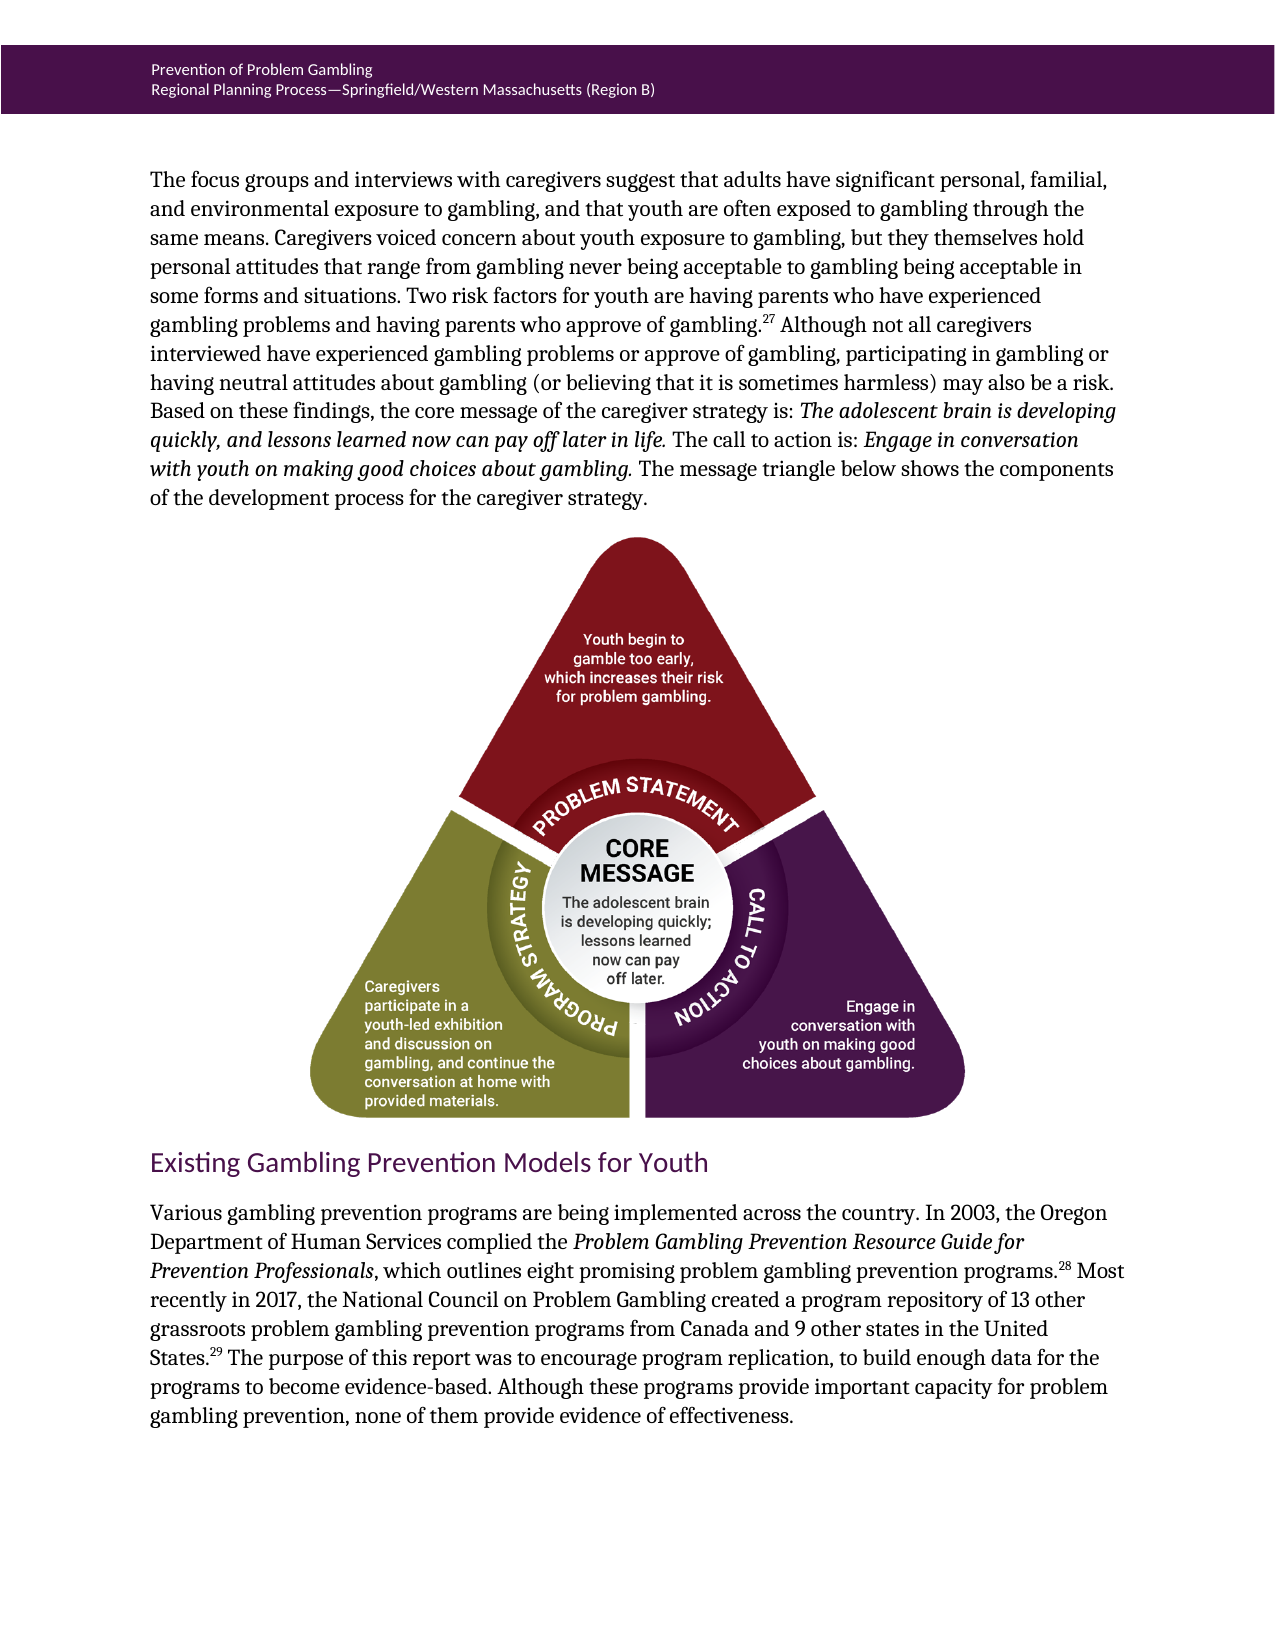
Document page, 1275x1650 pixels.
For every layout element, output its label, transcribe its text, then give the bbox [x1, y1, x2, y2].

text The focus groups and interviews with caregivers suggest that adults have significant personal, familial, and environmental exposure to gambling, and that youth are often exposed to gambling through the same means. Caregivers voiced concern about youth exposure to gambling, but they themselves hold personal attitudes that range from gambling never being acceptable to gambling being acceptable in some forms and situations. Two risk factors for youth are having parents who have experienced gambling problems and having parents who approve of gambling.27 Although not all caregivers interviewed have experienced gambling problems or approve of gambling, participating in gambling or having neutral attitudes about gambling (or believing that it is sometimes harmless) may also be a risk. Based on these findings, the core message of the caregiver strategy is: The adolescent brain is developing quickly, and lessons learned now can pay off later in life. The call to action is: Engage in conversation with youth on making good choices about gambling. The message triangle below shows the components of the development process for the caregiver strategy. [150, 167, 1125, 512]
text Various gambling prevention programs are being implemented across the country. In 2003, the Oregon Department of Human Services complied the Problem Gambling Prevention Resource Guide for Prevention Professionals, which outlines eight promising problem gambling prevention programs.28 Most recently in 2017, the National Council on Problem Gambling created a program repository of 13 other grassroots problem gambling prevention programs from Canada and 9 other states in the United States.29 The purpose of this report was to encourage program replication, to build enough data for the programs to become evidence-based. Although these programs provide important capacity for problem gambling prevention, none of them provide evidence of effectiveness. [150, 1200, 1125, 1429]
subtitle Existing Gambling Prevention Models for Youth [150, 1144, 1125, 1180]
picture [303, 530, 972, 1125]
